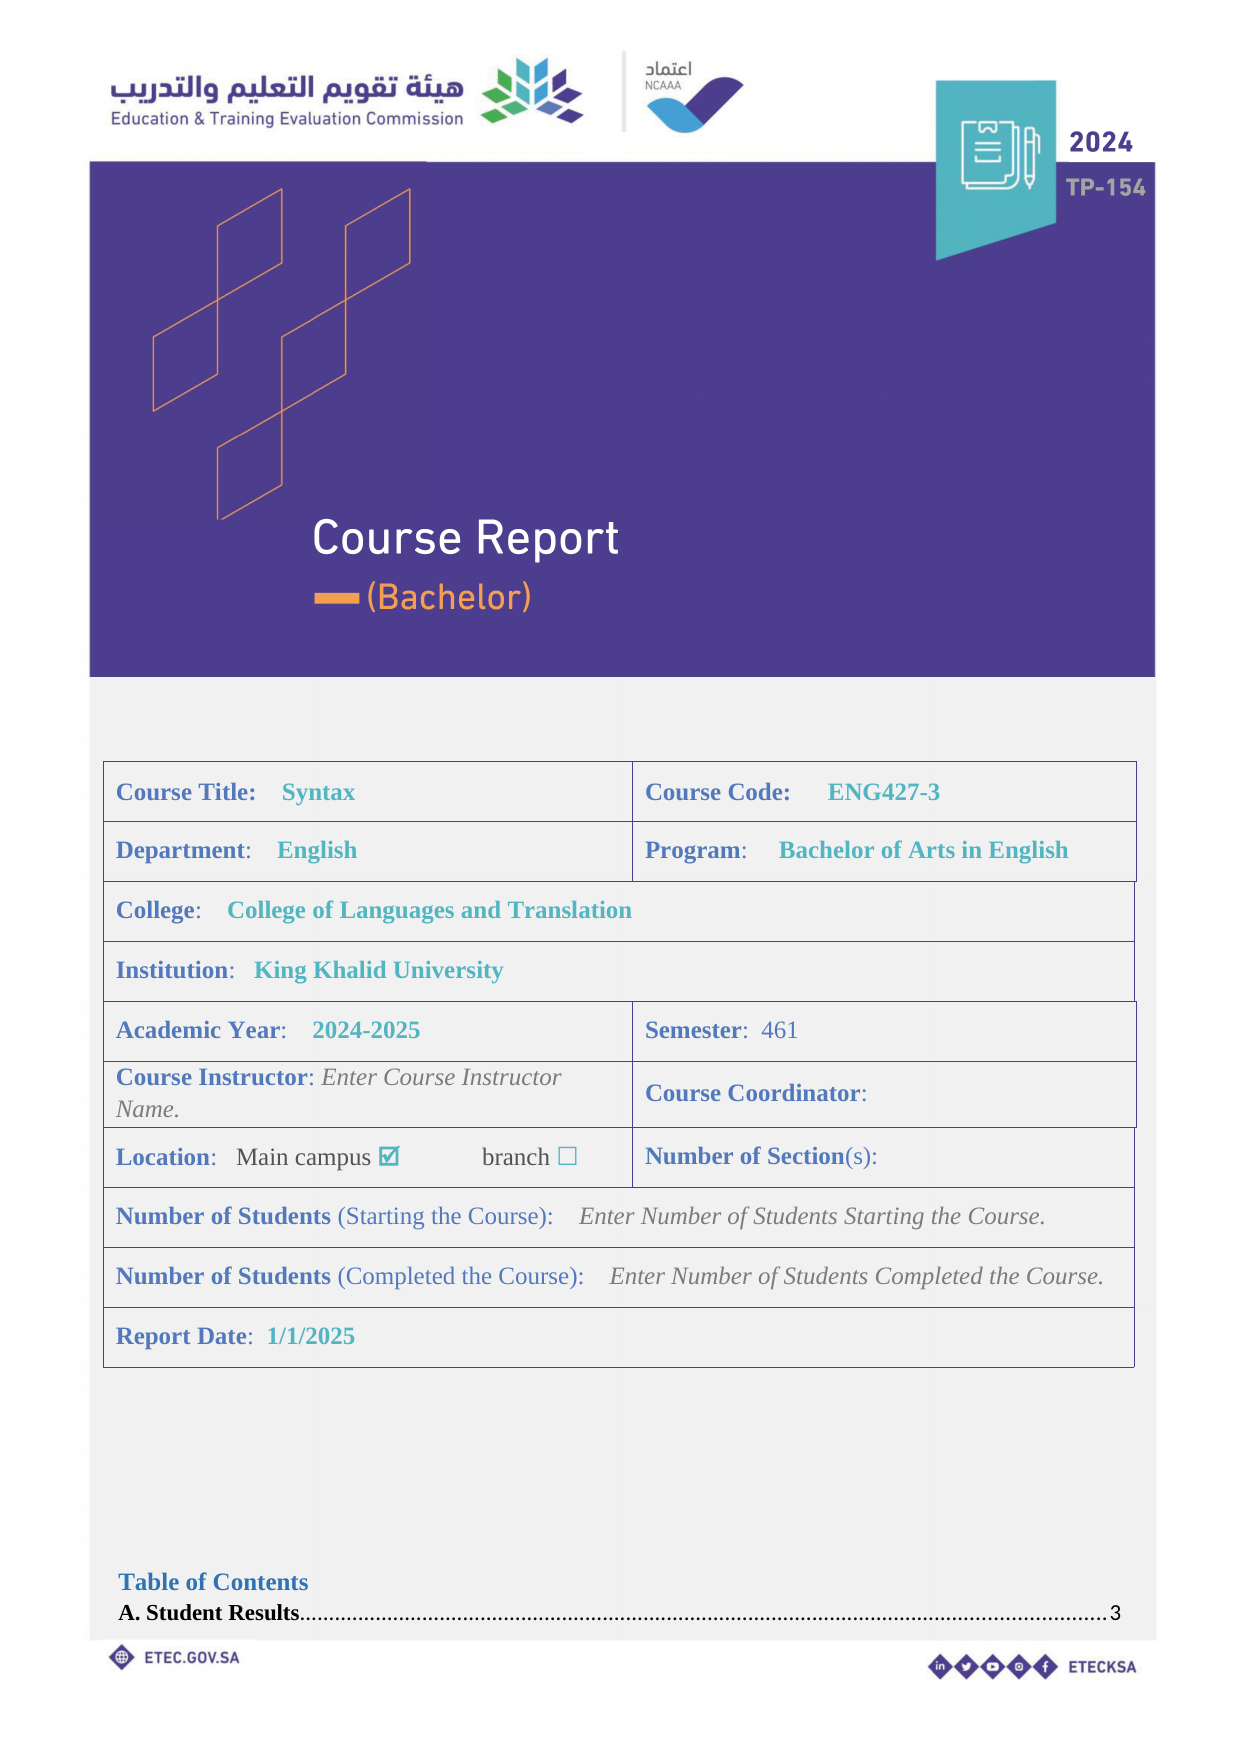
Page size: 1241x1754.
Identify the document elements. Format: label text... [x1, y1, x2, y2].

table_cell Program: Bachelor of Arts in English [633, 822, 1136, 881]
table_header Course Code: ENG427-3 [633, 762, 1136, 821]
table_cell Report Date: 1/1/2025 [104, 1308, 1134, 1367]
table_cell Course Coordinator: [633, 1062, 1136, 1127]
table_cell Location: Main campus branch [104, 1128, 632, 1187]
table_header Course Title: [104, 762, 632, 821]
table_cell Institution: King Khalid University [104, 942, 1134, 1001]
table_cell Academic Year: 2024-2025 [104, 1002, 632, 1061]
table_cell Course Instructor: [104, 1062, 632, 1127]
table_cell Number of Students (Starting the Course): [104, 1188, 1134, 1247]
picture [4, 0, 1241, 1750]
table_cell College: College of Languages and Translation [104, 882, 1134, 941]
table_cell Semester: 461 [633, 1002, 1136, 1061]
table_cell Number of Students (Completed the Course): [104, 1248, 1134, 1307]
table_cell Number of Section(s): [633, 1128, 1134, 1187]
table_cell Department: English [104, 822, 632, 881]
